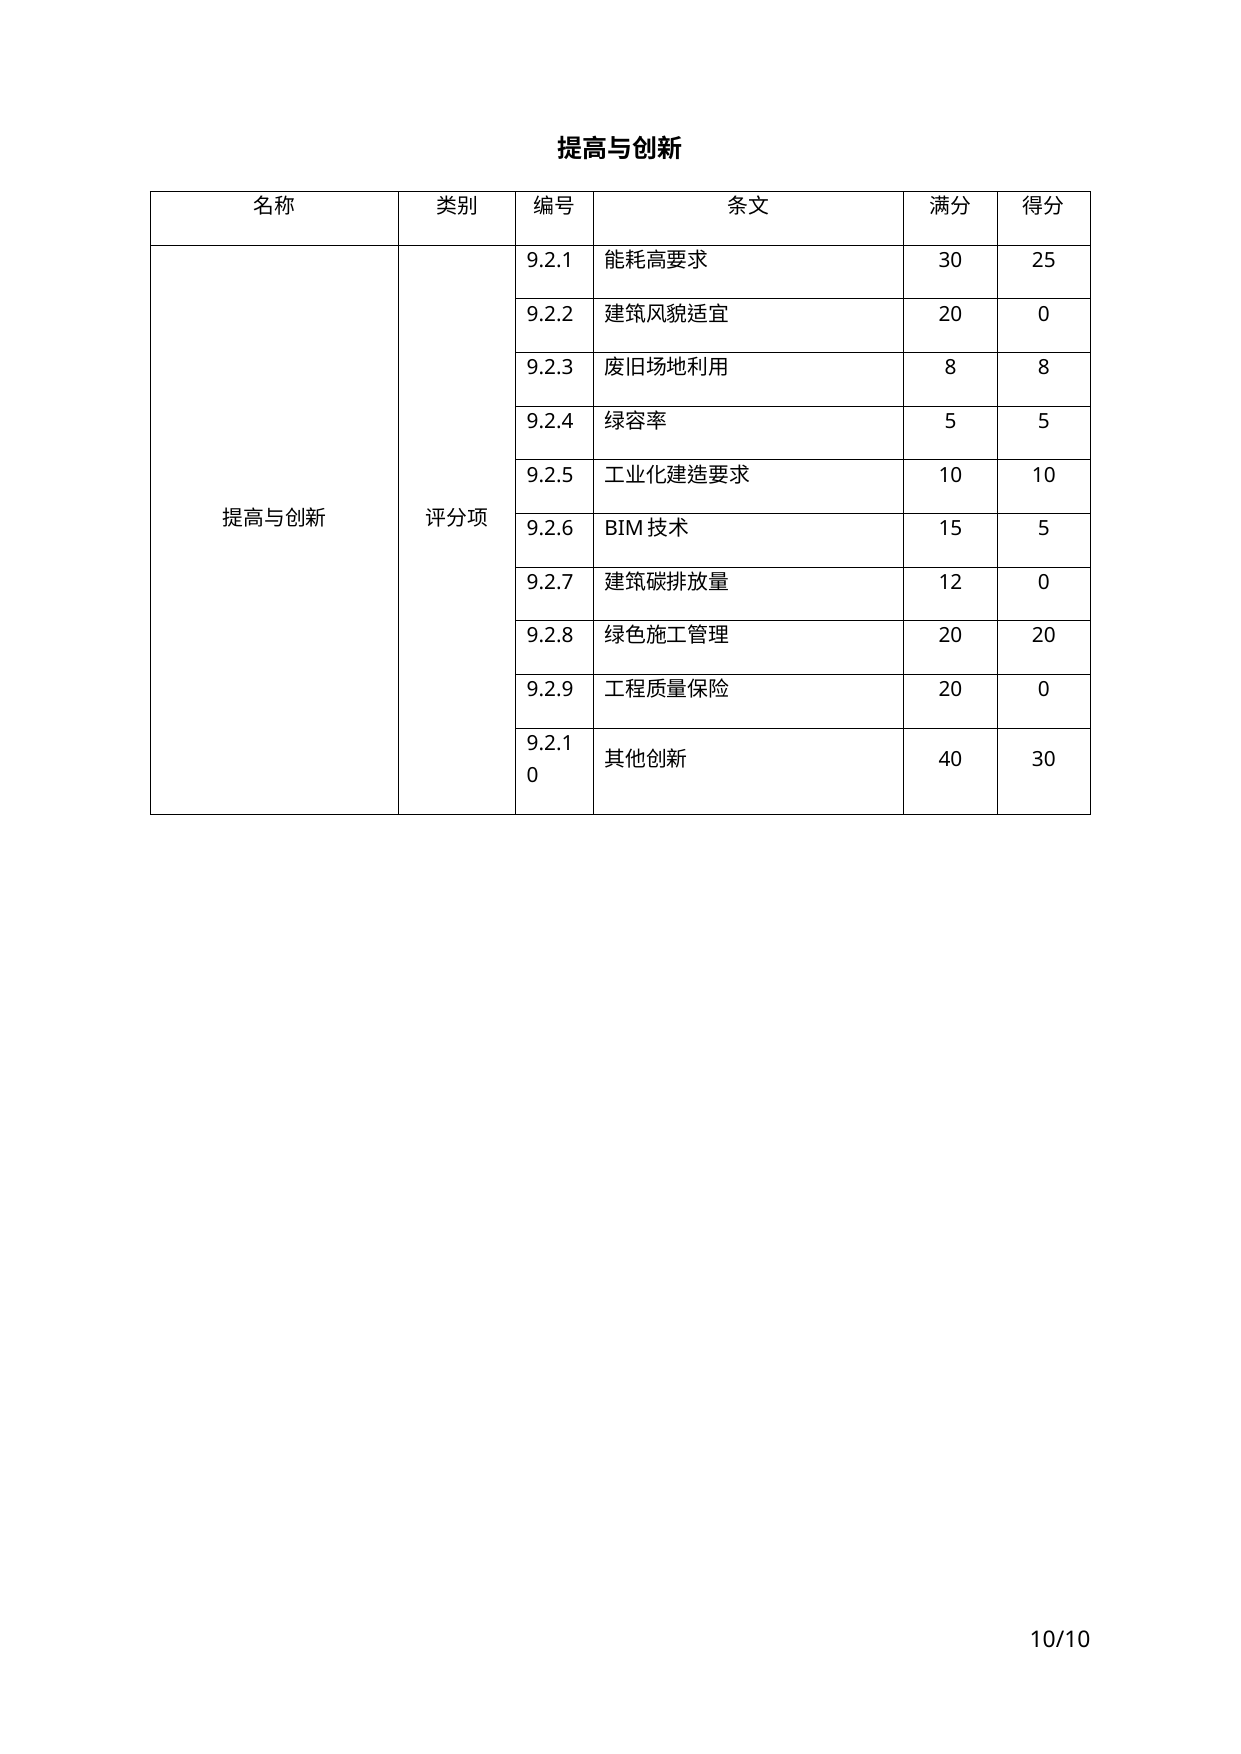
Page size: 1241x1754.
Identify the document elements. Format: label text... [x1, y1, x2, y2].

table_cell 建筑风貌适宜 [594, 299, 903, 352]
table_cell 12 [904, 568, 997, 620]
table_cell 9.2.1 [516, 246, 593, 298]
table_header 编号 [516, 192, 593, 244]
table_cell 9.2.4 [516, 407, 593, 459]
table_cell 5 [904, 407, 997, 459]
table_cell 绿色施工管理 [594, 621, 903, 674]
table_cell 工程质量保险 [594, 675, 903, 727]
table_cell 5 [998, 407, 1090, 459]
table_cell 9.2.3 [516, 353, 593, 406]
table_cell 0 [998, 675, 1090, 727]
table_cell 40 [904, 729, 997, 814]
table_cell 工业化建造要求 [594, 460, 903, 513]
table_cell 9.2.8 [516, 621, 593, 674]
table_cell 废旧场地利用 [594, 353, 903, 406]
table_cell 20 [904, 299, 997, 352]
table_cell 9.2.5 [516, 460, 593, 513]
table_cell 10 [998, 460, 1090, 513]
table_cell 评分项 [399, 246, 515, 814]
table_cell 5 [998, 514, 1090, 566]
table_header 得分 [998, 192, 1090, 244]
text 提高与创新 [150, 131, 1090, 165]
table_cell 20 [904, 675, 997, 727]
table_cell 0 [998, 568, 1090, 620]
table_cell 8 [904, 353, 997, 406]
table_cell 10 [904, 460, 997, 513]
table_cell 9.2.7 [516, 568, 593, 620]
table_cell 15 [904, 514, 997, 566]
table_cell 能耗高要求 [594, 246, 903, 298]
table_cell 25 [998, 246, 1090, 298]
table_cell 9.2.6 [516, 514, 593, 566]
table_cell 建筑碳排放量 [594, 568, 903, 620]
table_cell 20 [998, 621, 1090, 674]
table_header 名称 [151, 192, 398, 244]
table_cell 20 [904, 621, 997, 674]
table_header 条文 [594, 192, 903, 244]
table_cell 9.2.2 [516, 299, 593, 352]
table_cell 9.2.10 [516, 729, 593, 814]
table_header 满分 [904, 192, 997, 244]
table_cell 提高与创新 [151, 246, 398, 814]
table_header 类别 [399, 192, 515, 244]
table_cell 30 [904, 246, 997, 298]
table_cell 9.2.9 [516, 675, 593, 727]
table_cell 0 [998, 299, 1090, 352]
table_cell BIM技术 [594, 514, 903, 566]
table_cell 30 [998, 729, 1090, 814]
table_cell 其他创新 [594, 729, 903, 814]
table_cell 绿容率 [594, 407, 903, 459]
table_cell 8 [998, 353, 1090, 406]
